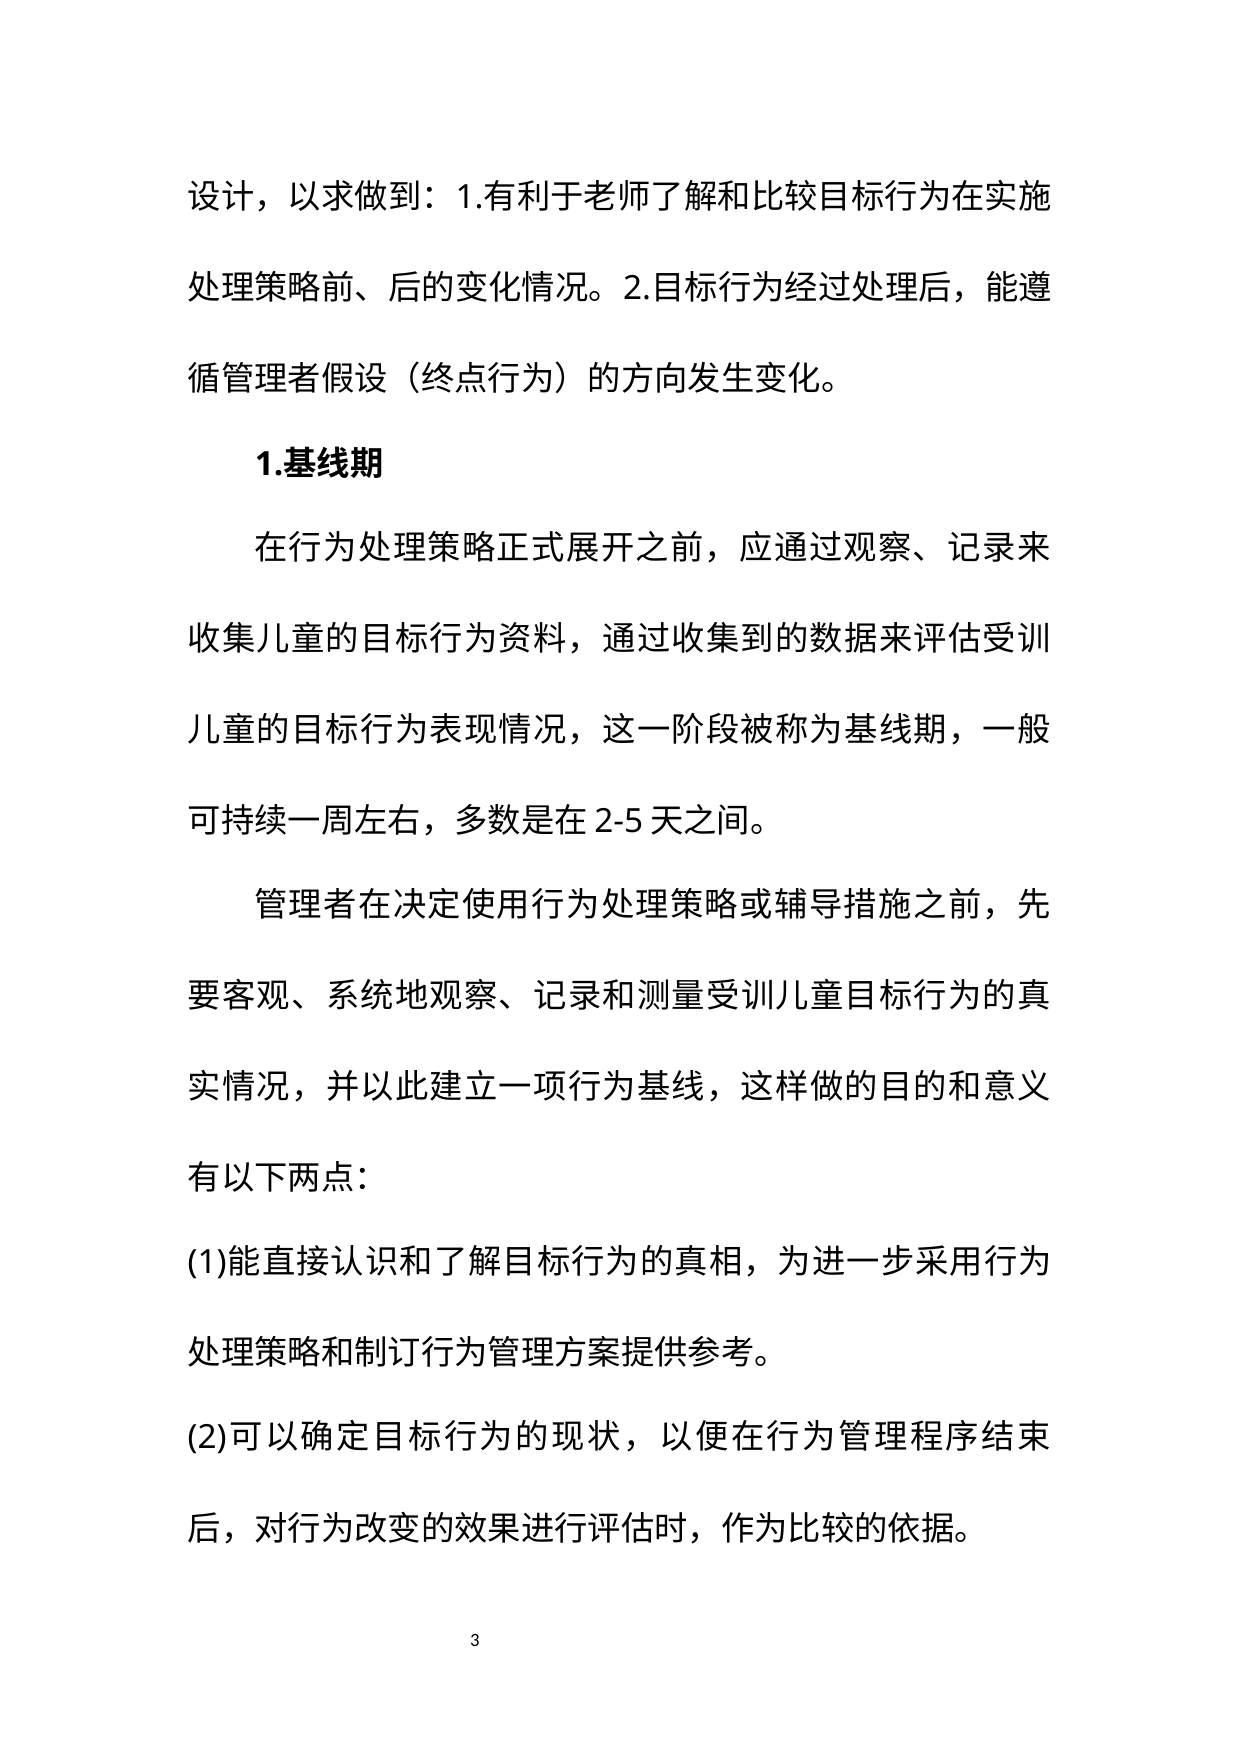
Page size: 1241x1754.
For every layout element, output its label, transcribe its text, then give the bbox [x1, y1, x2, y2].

text 在行为处理策略正式展开之前，应通过观察、记录来收集儿童的目标行为资料，通过收集到的数据来评估受训儿童的目标行为表现情况，这一阶段被称为基线期，一般可持续一周左右，多数是在2-5天之间。 [187, 512, 1053, 850]
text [187, 162, 1053, 409]
text (1)能直接认识和了解目标行为的真相，为进一步采用行为处理策略和制订行为管理方案提供参考。 [187, 1227, 1053, 1383]
list 1.基线期 [187, 428, 1053, 493]
text 管理者在决定使用行为处理策略或辅导措施之前，先要客观、系统地观察、记录和测量受训儿童目标行为的真实情况，并以此建立一项行为基线，这样做的目的和意义有以下两点： [187, 870, 1053, 1207]
text (2)可以确定目标行为的现状，以便在行为管理程序结束后，对行为改变的效果进行评估时，作为比较的依据。 [187, 1402, 1053, 1558]
